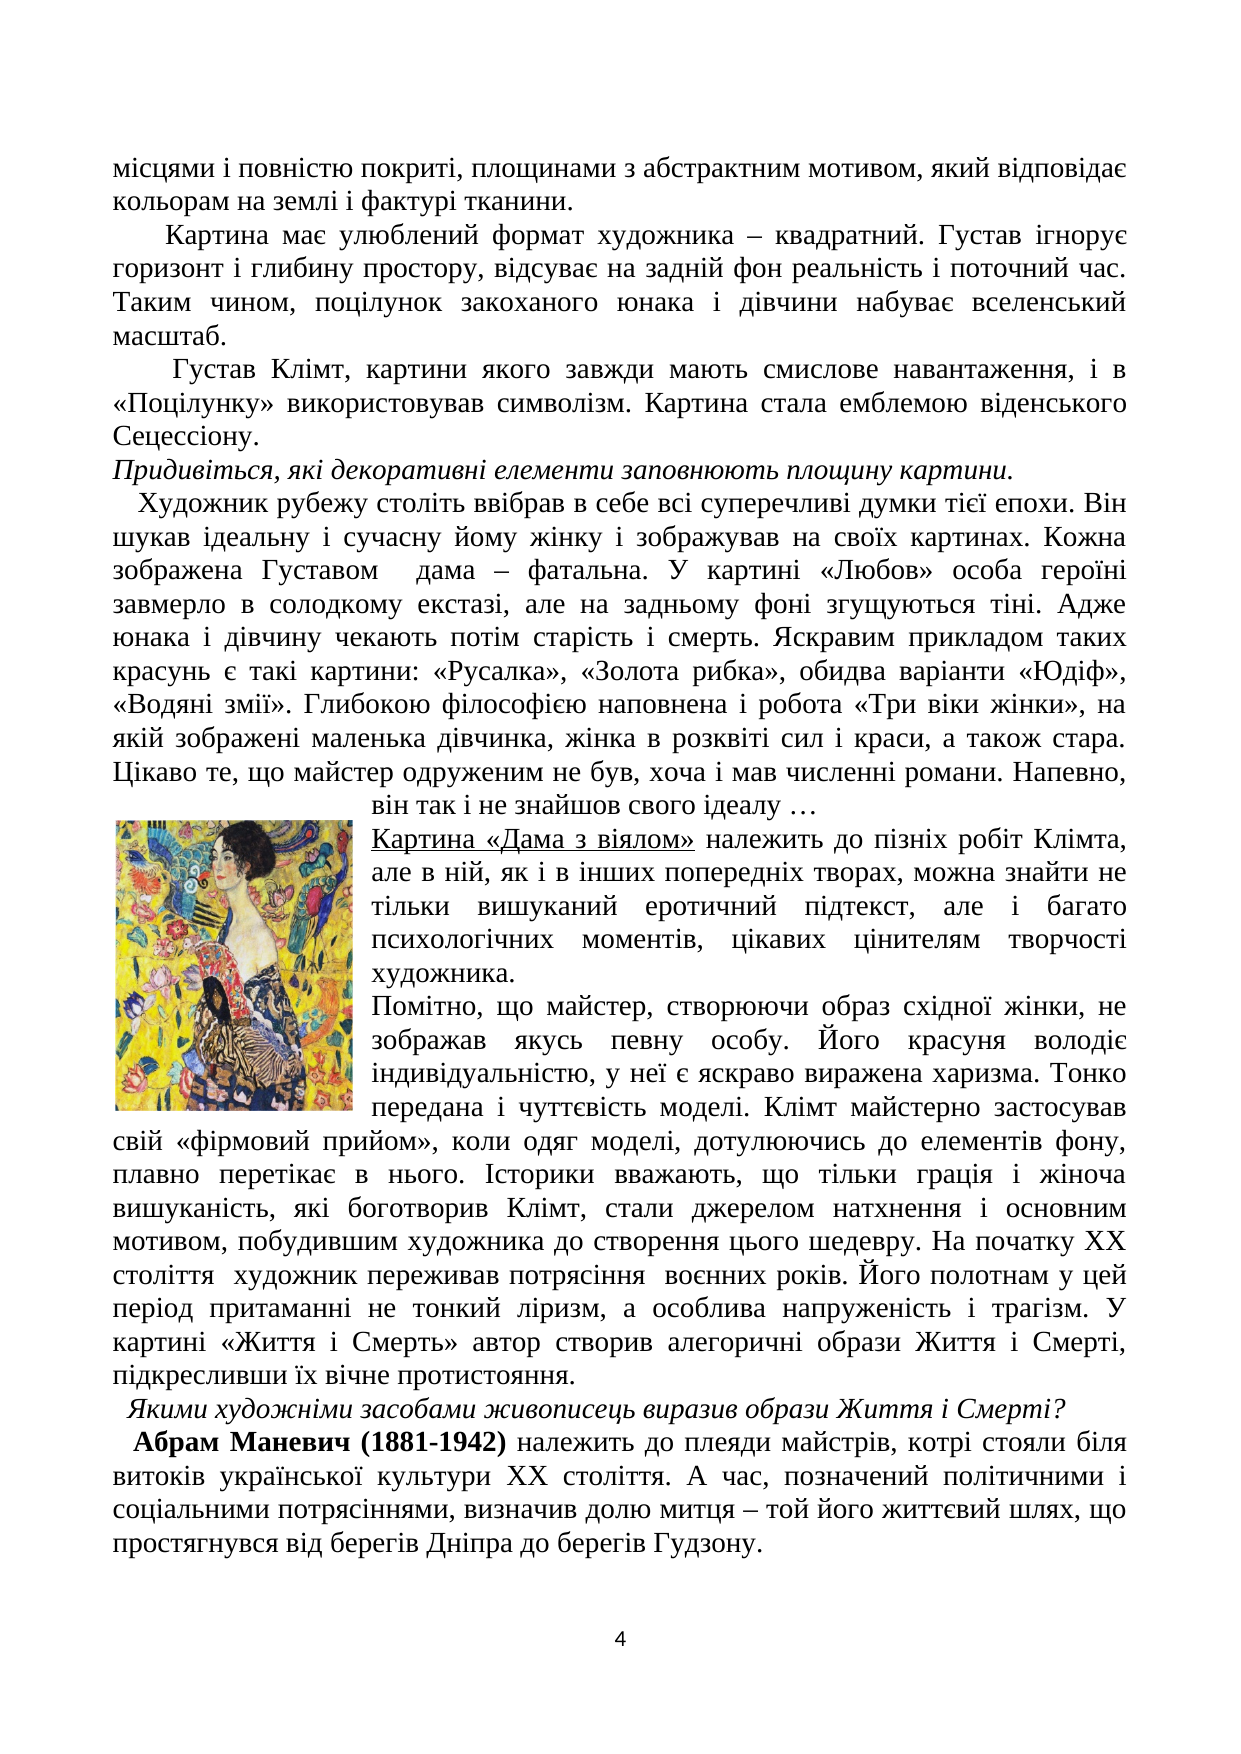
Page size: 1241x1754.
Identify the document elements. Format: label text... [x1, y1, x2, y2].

text Помітно, що майстер, створюючи образ східної жінки, не зображав якусь певну особу. Його красуня володіє індивідуальністю, у неї є яскраво виражена харизма. Тонко передана і чуттєвість моделі. Клімт майстерно застосував свій «фірмовий прийом», коли одяг моделі, дотулюючись до елементів фону, плавно перетікає в нього. Історики вважають, що тільки грація і жіноча вишуканість, які боготворив Клімт, стали джерелом натхнення і основним мотивом, побудившим художника до створення цього шедевру. На початку ХХ століття художник переживав потрясіння воєнних років. Його полотнам у цей період притаманні не тонкий ліризм, а особлива напруженість і трагізм. У картині «Життя і Смерть» автор створив алегоричні образи Життя і Смерті, підкресливши їх вічне протистояння. [112, 988, 1128, 1391]
text Якими художніми засобами живописець виразив образи Життя і Смерті? [112, 1391, 1128, 1424]
text Картина «Дама з віялом» належить до пізніх робіт Клімта, але в ній, як і в інших попередніх творах, можна знайти не тільки вишуканий еротичний підтекст, але і багато психологічних моментів, цікавих цінителям творчості художника. [353, 821, 1128, 988]
text Художник рубежу століть ввібрав в себе всі суперечливі думки тієї епохи. Він шукав ідеальну і сучасну йому жінку і зображував на своїх картинах. Кожна зображена Густавом дама – фатальна. У картині «Любов» особа героїні завмерло в солодкому екстазі, але на задньому фоні згущуються тіні. Адже юнака і дівчину чекають потім старість і смерть. Яскравим прикладом таких красунь є такі картини: «Русалка», «Золота рибка», обидва варіанти «Юдіф», «Водяні змії». Глибокою філософією наповнена і робота «Три віки жінки», на якій зображені маленька дівчинка, жінка в розквіті сил і краси, а також стара. Цікаво те, що майстер одруженим не був, хоча і мав численні романи. Напевно, він так і не знайшов свого ідеалу … [112, 485, 1128, 821]
text Густав Клімт, картини якого завжди мають смислове навантаження, і в «Поцілунку» використовував символізм. Картина стала емблемою віденського Сецессіону. [112, 351, 1128, 452]
text Придивіться, які декоративні елементи заповнюють площину картини. [112, 452, 1128, 485]
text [112, 150, 1128, 217]
picture [115, 820, 353, 1111]
text Картина має улюблений формат художника – квадратний. Густав ігнорує горизонт і глибину простору, відсуває на задній фон реальність і поточний час. Таким чином, поцілунок закоханого юнака і дівчини набуває вселенський масштаб. [112, 217, 1128, 351]
text Абрам Маневич (1881-1942) належить до плеяди майстрів, котрі стояли біля витоків української культури ХХ століття. А час, позначений політичними і соціальними потрясіннями, визначив долю митця – той його життєвий шлях, що простягнувся від берегів Дніпра до берегів Гудзону. [112, 1424, 1128, 1559]
